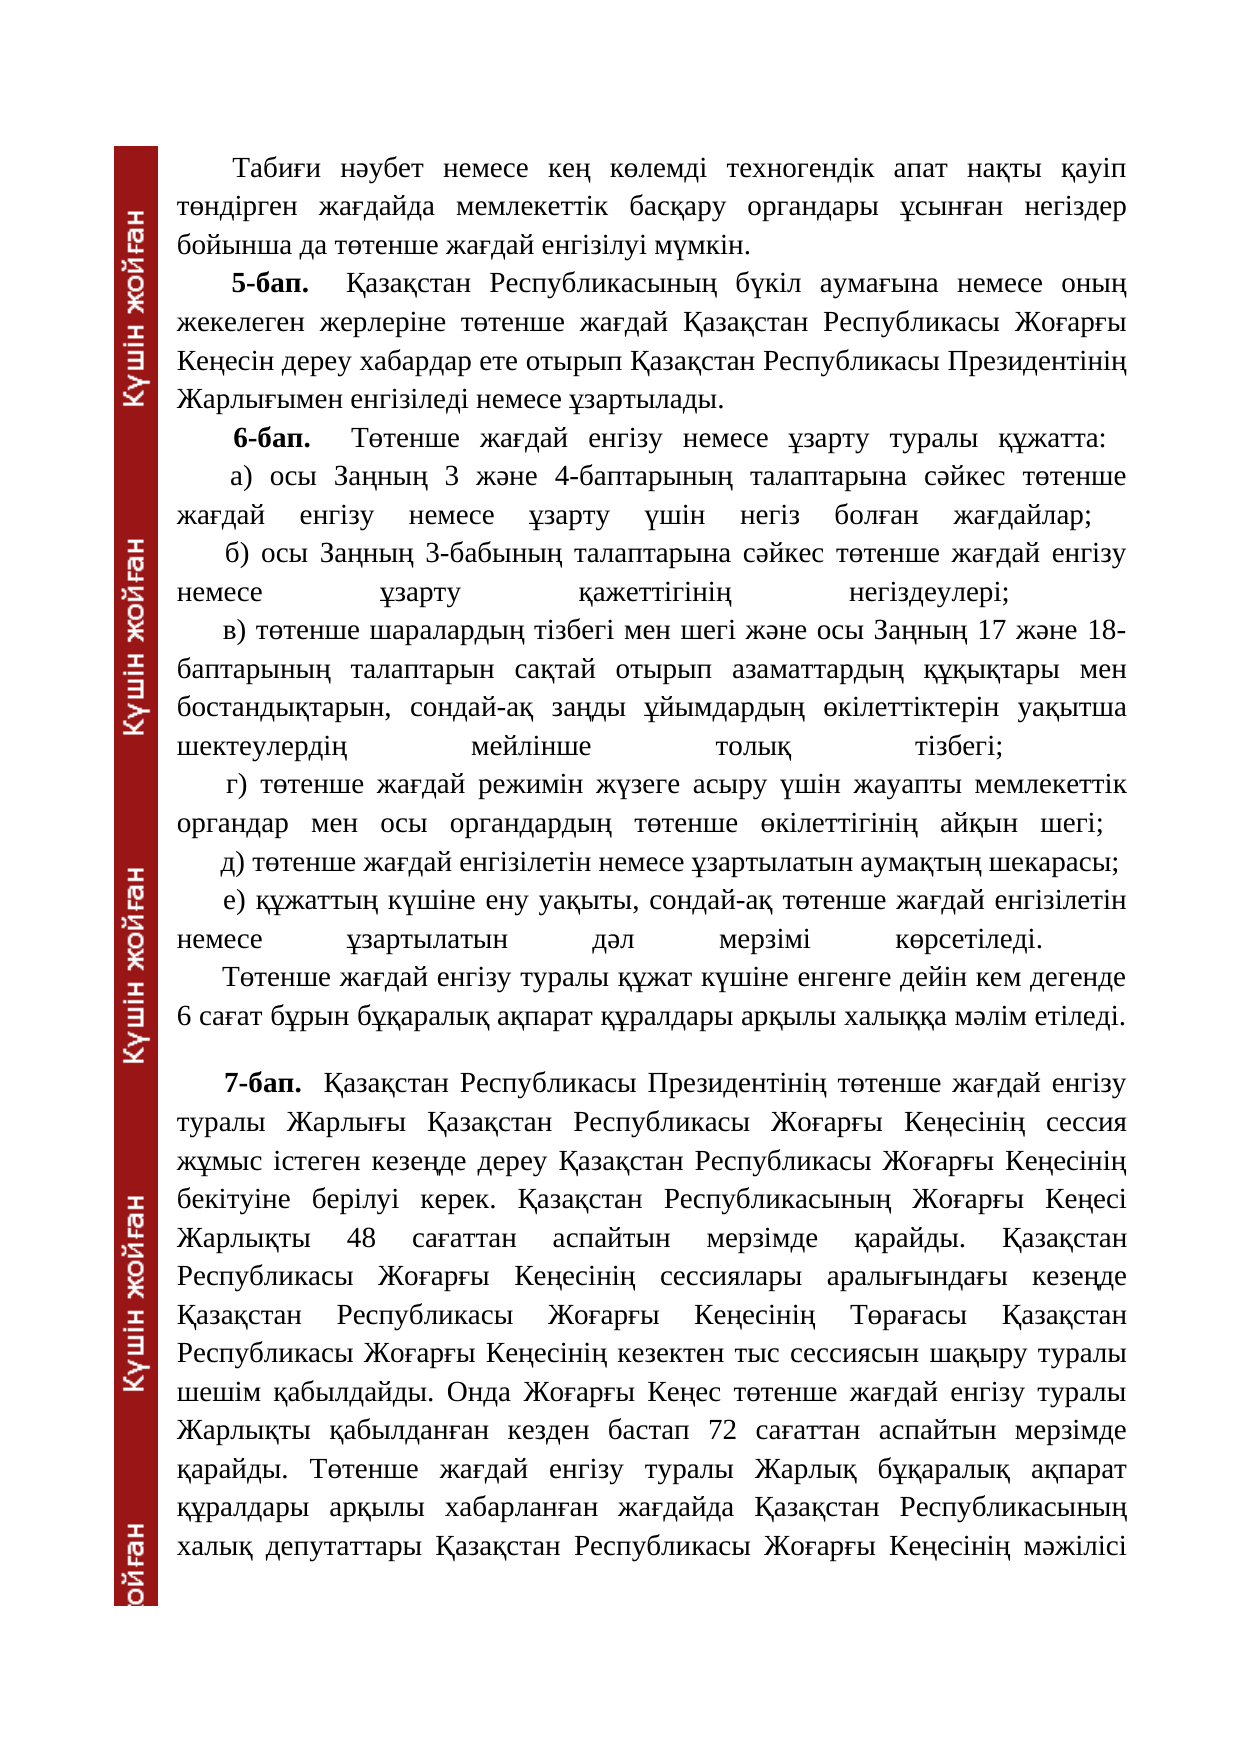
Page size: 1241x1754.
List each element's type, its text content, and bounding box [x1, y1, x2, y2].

picture [114, 415, 158, 420]
text 6-бап. Төтенше жағдай енгiзу немесе ұзарту туралы құжатта: а) осы Заңның 3 және 4-баптарының талаптарына сәйкес төтенше жағдай енгiзу немесе ұзарту үшiн негiз болған жағдайлар; б) осы Заңның 3-бабының талаптарына сәйкес төтенше жағдай енгiзу немесе ұзарту қажеттiгiнiң негiздеулерi; в) төтенше шаралардың тiзбегi мен шегi және осы Заңның 17 және 18-баптарының талаптарын сақтай отырып азаматтардың құқықтары мен бостандықтарын, сондай-ақ заңды ұйымдардың өкiлеттiктерiн уақытша шектеулердiң мейлiнше толық тiзбегi; г) төтенше жағдай режимiн жүзеге асыру үшiн жауапты мемлекеттiк органдар мен осы органдардың төтенше өкiлеттiгiнiң айқын шегi; д) төтенше жағдай енгiзiлетiн немесе ұзартылатын аумақтың шекарасы; е) құжаттың күшiне ену уақыты, сондай-ақ төтенше жағдай енгiзiлетiн немесе ұзартылатын дәл мерзiмi көрсетiледi. Төтенше жағдай енгiзу туралы құжат күшiне енгенге дейiн кем дегенде 6 сағат бұрын бұқаралық ақпарат құралдары арқылы халыққа мәлiм етiледi. [112, 420, 1128, 1062]
picture [114, 1562, 158, 1606]
picture [114, 146, 158, 150]
text 5-бап. Қазақстан Республикасының бүкiл аумағына немесе оның жекелеген жерлерiне төтенше жағдай Қазақстан Республикасы Жоғарғы Кеңесiн дереу хабардар ете отырып Қазақстан Республикасы Президентiнiң Жарлығымен енгiзiледi немесе ұзартылады. [112, 266, 1128, 415]
picture [114, 1062, 158, 1066]
picture [114, 261, 158, 266]
